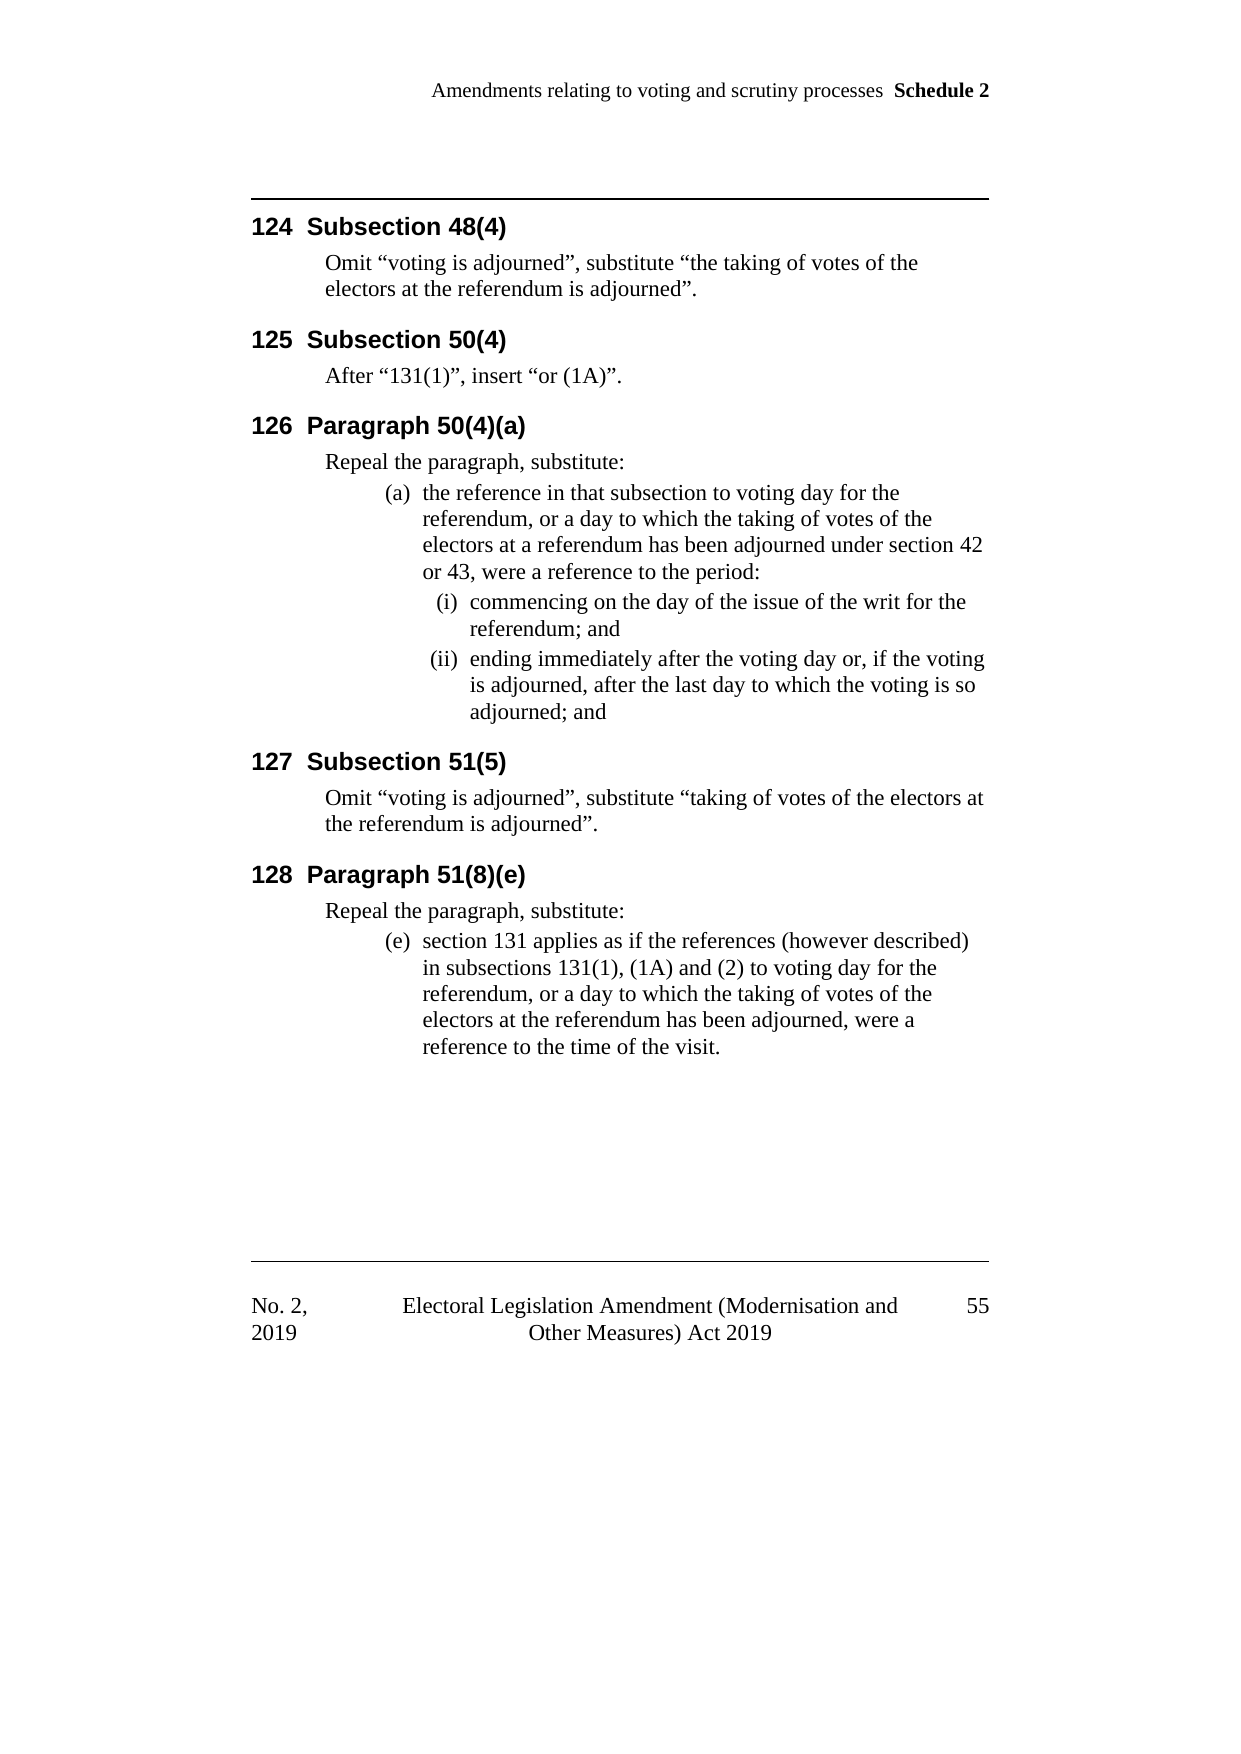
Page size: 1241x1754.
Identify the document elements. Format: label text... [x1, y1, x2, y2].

text Omit “voting is adjourned”, substitute “the taking of votes of the electors at the referendum is adjourned”. [325, 249, 989, 302]
text Omit “voting is adjourned”, substitute “taking of votes of the electors at the referendum is adjourned”. [325, 784, 989, 837]
text 124 Subsection 48(4) [251, 212, 989, 241]
text (ii) ending immediately after the voting day or, if the voting is adjourned, after the last day to which the voting is so adjourned; and [251, 645, 989, 724]
text 127 Subsection 51(5) [251, 747, 989, 776]
text (i) commencing on the day of the issue of the writ for the referendum; and [251, 588, 989, 641]
text 126 Paragraph 50(4)(a) [251, 411, 989, 440]
text 128 Paragraph 51(8)(e) [251, 860, 989, 888]
text (e) section 131 applies as if the references (however described) in subsections 131(1), (1A) and (2) to voting day for the referendum, or a day to which the taking of votes of the electors at the referendum has been adjourned, were a reference to the time of the visit. [251, 927, 989, 1059]
text 125 Subsection 50(4) [251, 325, 989, 353]
text (a) the reference in that subsection to voting day for the referendum, or a day to which the taking of votes of the electors at a referendum has been adjourned under section 42 or 43, were a reference to the period: [251, 479, 989, 584]
text Repeal the paragraph, substitute: [325, 897, 989, 923]
text After “131(1)”, insert “or (1A)”. [325, 362, 989, 388]
text Repeal the paragraph, substitute: [325, 448, 989, 474]
